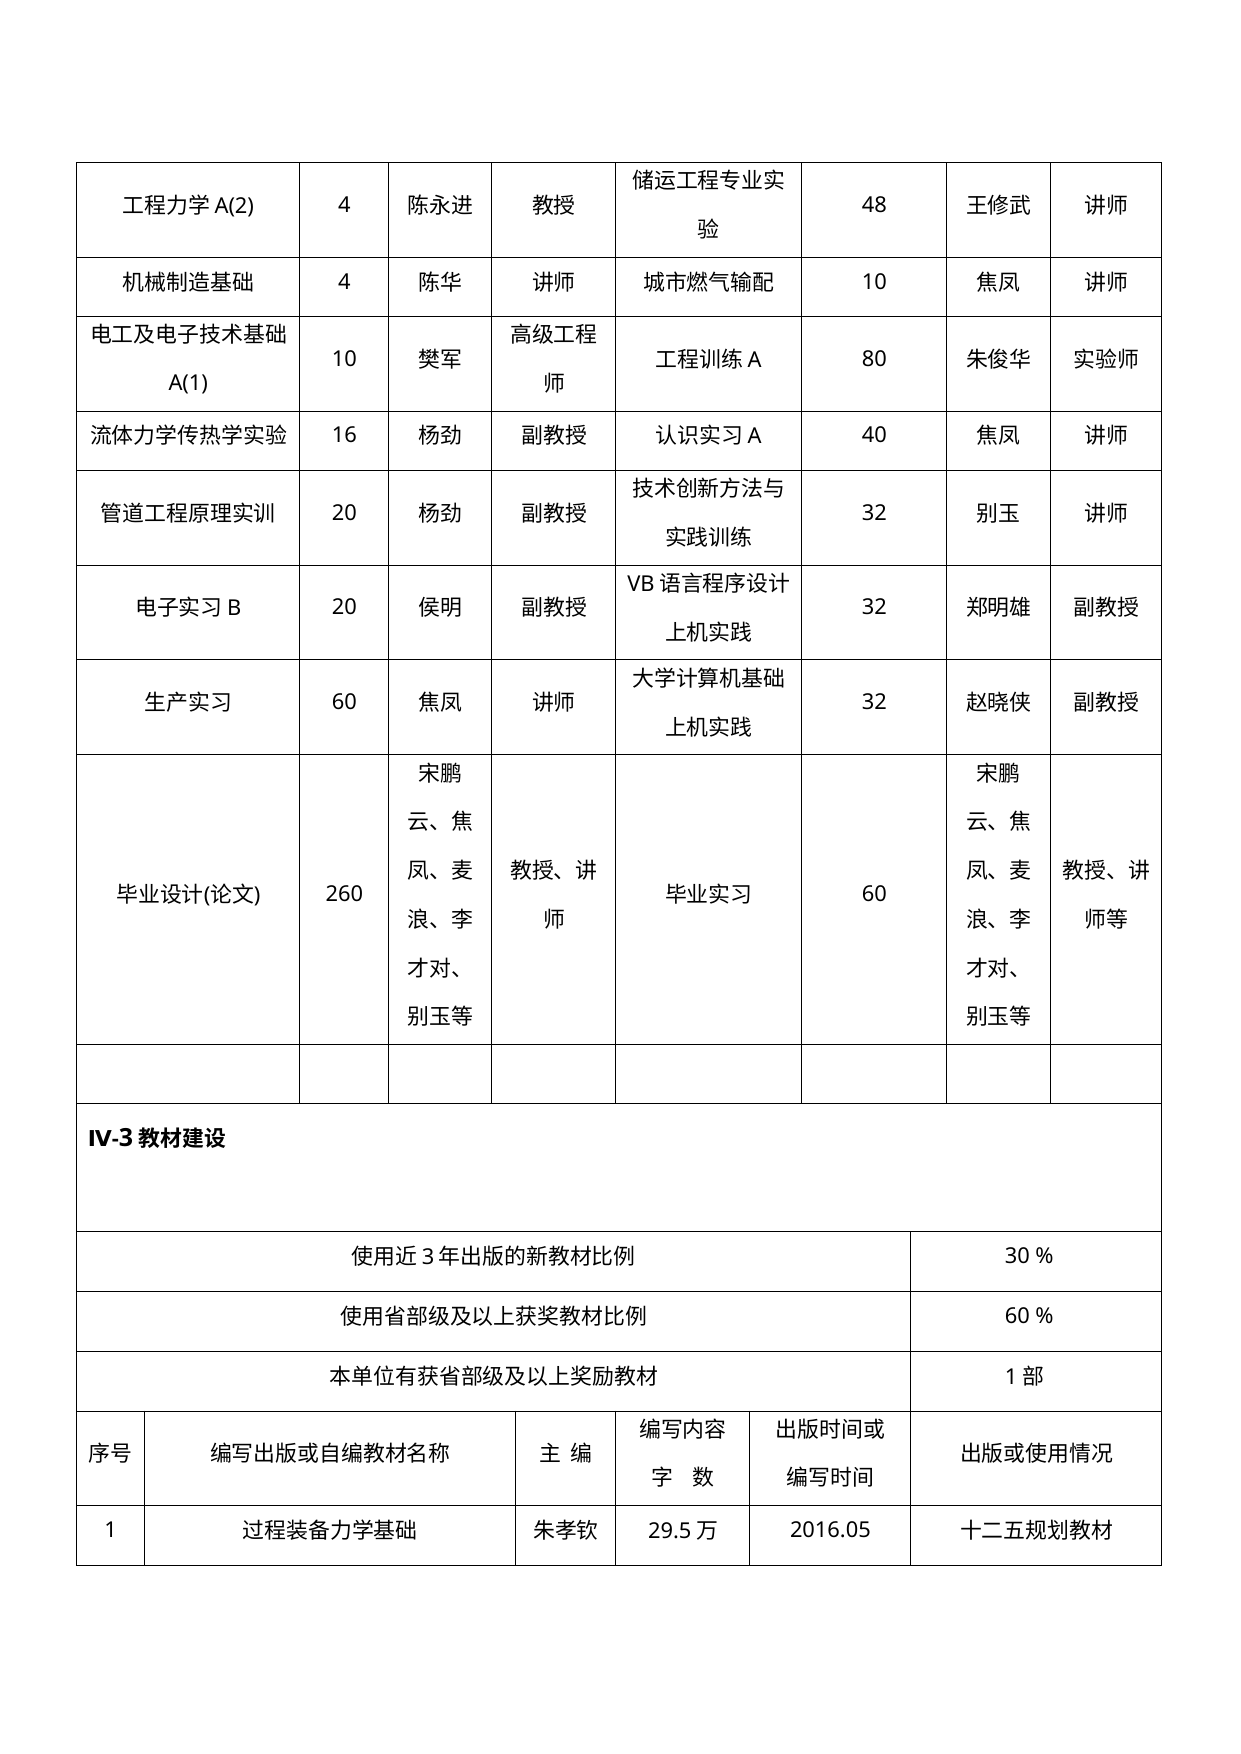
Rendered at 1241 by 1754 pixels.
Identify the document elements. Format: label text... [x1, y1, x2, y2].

table_cell 别玉 [947, 471, 1050, 564]
table_cell 4 [300, 163, 388, 257]
table_cell 副教授 [1051, 660, 1161, 754]
table_cell 高级工程师 [492, 317, 615, 411]
table_cell 讲师 [1051, 471, 1161, 564]
table_cell 16 [300, 412, 388, 470]
table_cell 讲师 [1051, 412, 1161, 470]
table_cell [300, 1045, 388, 1103]
table_cell 29.5万 [616, 1506, 749, 1565]
table_cell [616, 1045, 801, 1103]
table_cell 20 [300, 566, 388, 659]
table_cell 流体力学传热学实验 [77, 412, 299, 470]
table_cell 讲师 [492, 660, 615, 754]
table_cell 焦凤 [947, 258, 1050, 316]
table_cell 主 编 [516, 1412, 615, 1505]
table_cell 过程装备力学基础 [145, 1506, 515, 1565]
table_cell 杨劲 [389, 471, 491, 564]
table_cell 储运工程专业实验 [616, 163, 801, 257]
table_cell 60 [802, 755, 946, 1044]
table_cell 出版或使用情况 [911, 1412, 1161, 1505]
table_cell 序号 [77, 1412, 144, 1505]
table_cell 电工及电子技术基础A(1) [77, 317, 299, 411]
table_cell 宋鹏云、焦凤、麦浪、李才对、别玉等 [389, 755, 491, 1044]
table_cell 32 [802, 660, 946, 754]
table_cell 陈华 [389, 258, 491, 316]
table_cell [1051, 1045, 1161, 1103]
table_cell 32 [802, 471, 946, 564]
table_cell 焦凤 [389, 660, 491, 754]
table_cell 编写内容 字 数 [616, 1412, 749, 1505]
table_cell 焦凤 [947, 412, 1050, 470]
table_cell 机械制造基础 [77, 258, 299, 316]
table_cell 副教授 [492, 412, 615, 470]
table_cell 电子实习B [77, 566, 299, 659]
table_cell 赵晓侠 [947, 660, 1050, 754]
table_cell 使用省部级及以上获奖教材比例 [77, 1292, 910, 1351]
table_cell 教授、讲师等 [1051, 755, 1161, 1044]
table_cell 40 [802, 412, 946, 470]
table_cell 20 [300, 471, 388, 564]
table_cell 郑明雄 [947, 566, 1050, 659]
table_cell 宋鹏云、焦凤、麦浪、李才对、别玉等 [947, 755, 1050, 1044]
table_cell 10 [802, 258, 946, 316]
table_cell [492, 1045, 615, 1103]
table_cell 管道工程原理实训 [77, 471, 299, 564]
table_cell 讲师 [1051, 163, 1161, 257]
table_cell 工程力学A(2) [77, 163, 299, 257]
table_cell [802, 1045, 946, 1103]
table_cell 教授、讲师 [492, 755, 615, 1044]
table_cell 48 [802, 163, 946, 257]
table_cell 毕业实习 [616, 755, 801, 1044]
table_cell 生产实习 [77, 660, 299, 754]
table_cell 30 % [911, 1232, 1161, 1291]
table_cell 260 [300, 755, 388, 1044]
table_cell 毕业设计(论文) [77, 755, 299, 1044]
table_cell 王修武 [947, 163, 1050, 257]
table_cell 讲师 [1051, 258, 1161, 316]
table_cell 60 % [911, 1292, 1161, 1351]
table_cell 80 [802, 317, 946, 411]
table_cell 60 [300, 660, 388, 754]
table_cell 10 [300, 317, 388, 411]
table_cell 1 [77, 1506, 144, 1565]
table_cell 侯明 [389, 566, 491, 659]
table_cell 32 [802, 566, 946, 659]
table_cell VB语言程序设计上机实践 [616, 566, 801, 659]
table_cell 本单位有获省部级及以上奖励教材 [77, 1352, 910, 1411]
table_cell 1 部 [911, 1352, 1161, 1411]
table_cell 大学计算机基础上机实践 [616, 660, 801, 754]
table_cell [389, 1045, 491, 1103]
table_cell 樊军 [389, 317, 491, 411]
table_cell 教授 [492, 163, 615, 257]
table_cell 工程训练A [616, 317, 801, 411]
table_cell 讲师 [492, 258, 615, 316]
table_cell 编写出版或自编教材名称 [145, 1412, 515, 1505]
table_cell 副教授 [1051, 566, 1161, 659]
table_cell 杨劲 [389, 412, 491, 470]
table_cell 使用近3年出版的新教材比例 [77, 1232, 910, 1291]
table_cell [947, 1045, 1050, 1103]
table_cell 技术创新方法与实践训练 [616, 471, 801, 564]
table_cell 出版时间或 编写时间 [750, 1412, 910, 1505]
table_cell 朱孝钦 [516, 1506, 615, 1565]
table_cell Ⅳ-3 教材建设 [77, 1104, 1161, 1231]
table_cell 城市燃气输配 [616, 258, 801, 316]
table_cell 2016.05 [750, 1506, 910, 1565]
table_cell 十二五规划教材 [911, 1506, 1161, 1565]
table_cell 副教授 [492, 471, 615, 564]
table_cell 陈永进 [389, 163, 491, 257]
table_cell 朱俊华 [947, 317, 1050, 411]
table_cell 副教授 [492, 566, 615, 659]
table_cell [77, 1045, 299, 1103]
table_cell 4 [300, 258, 388, 316]
table_cell 认识实习A [616, 412, 801, 470]
table_cell 实验师 [1051, 317, 1161, 411]
